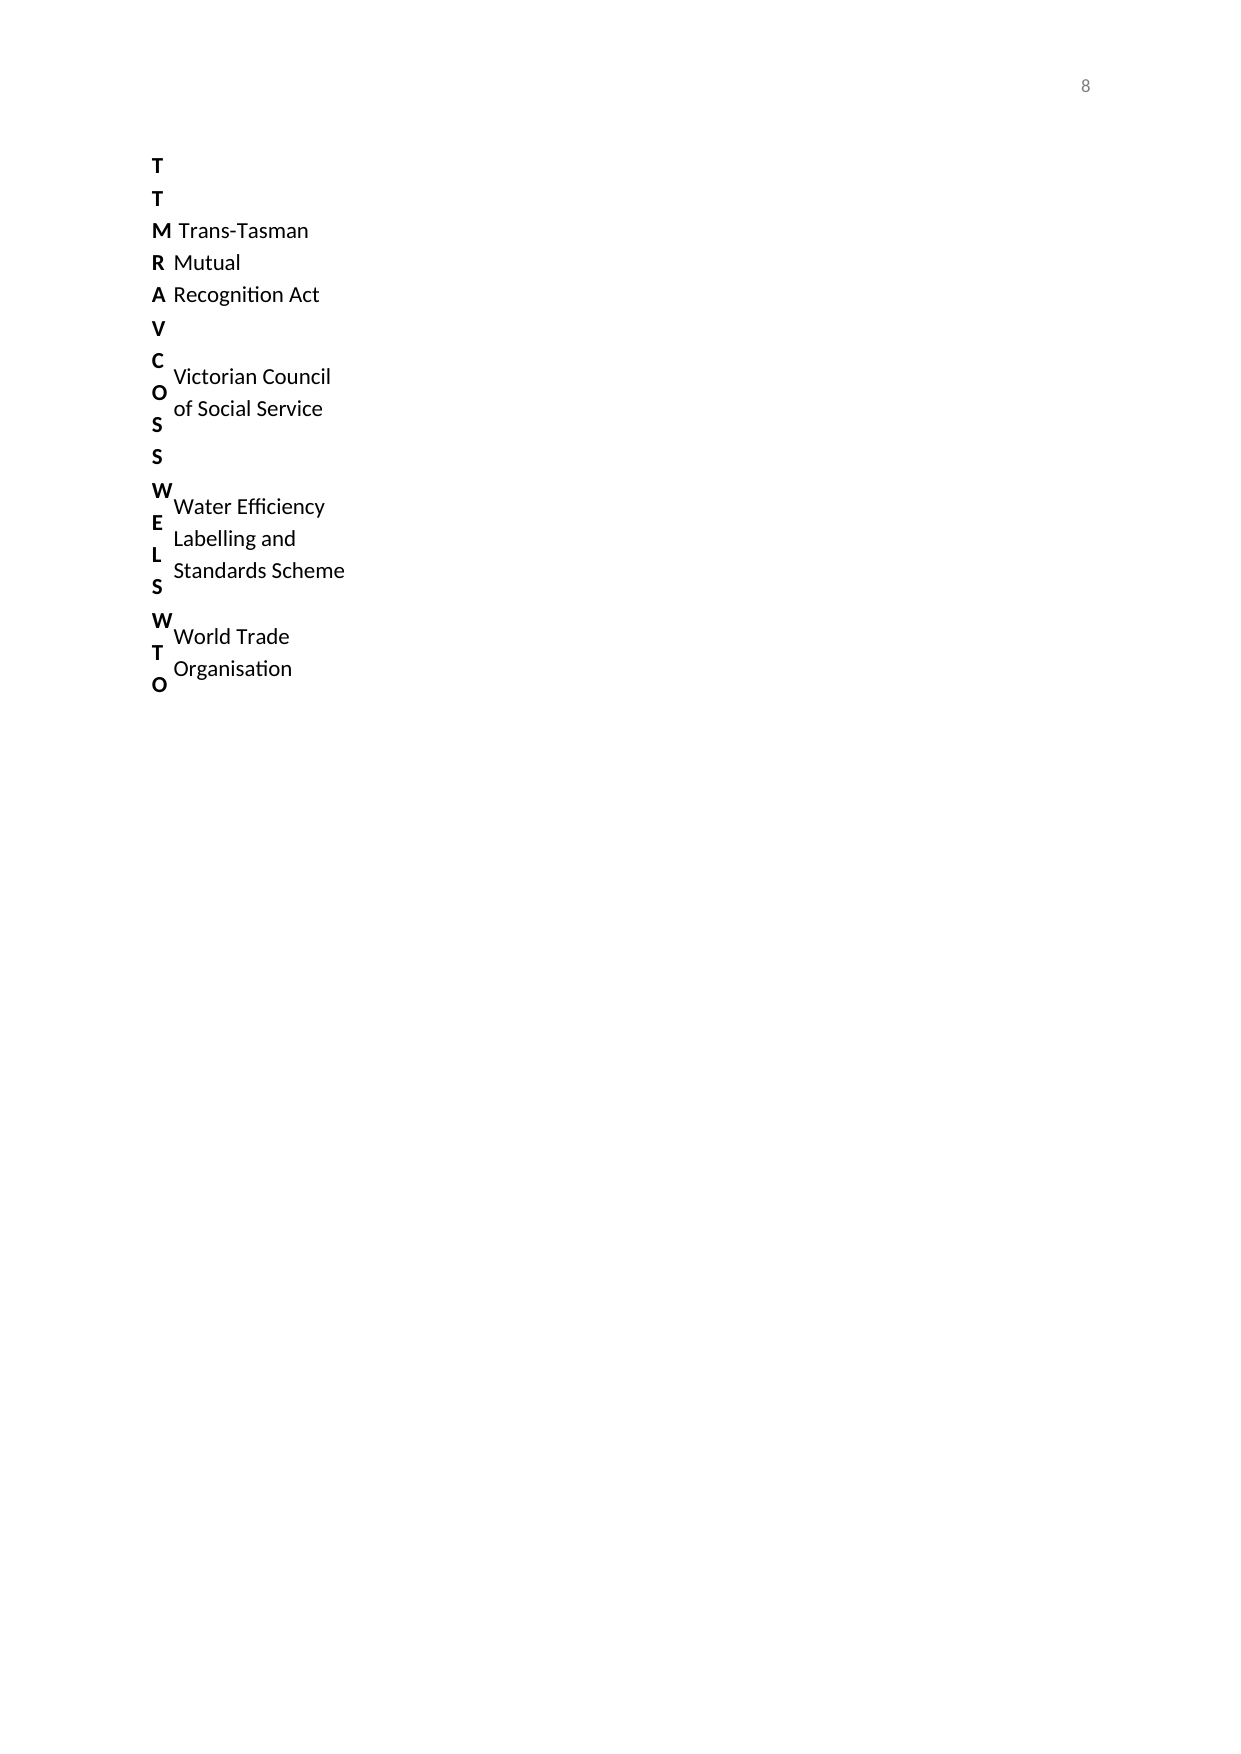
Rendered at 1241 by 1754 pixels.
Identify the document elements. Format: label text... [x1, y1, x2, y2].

table_cell WELS [150, 474, 172, 604]
table_cell Water Efficiency Labelling and Standards Scheme [172, 474, 348, 604]
table_cell Victorian Council of Social Service [172, 312, 348, 474]
table_cell World Trade Organisation [172, 604, 348, 702]
table_cell WTO [150, 604, 172, 702]
table_cell VCOSS [150, 312, 172, 474]
table_cell Trans-Tasman Mutual Recognition Act [172, 150, 348, 312]
table_cell TTMRA [150, 150, 172, 312]
